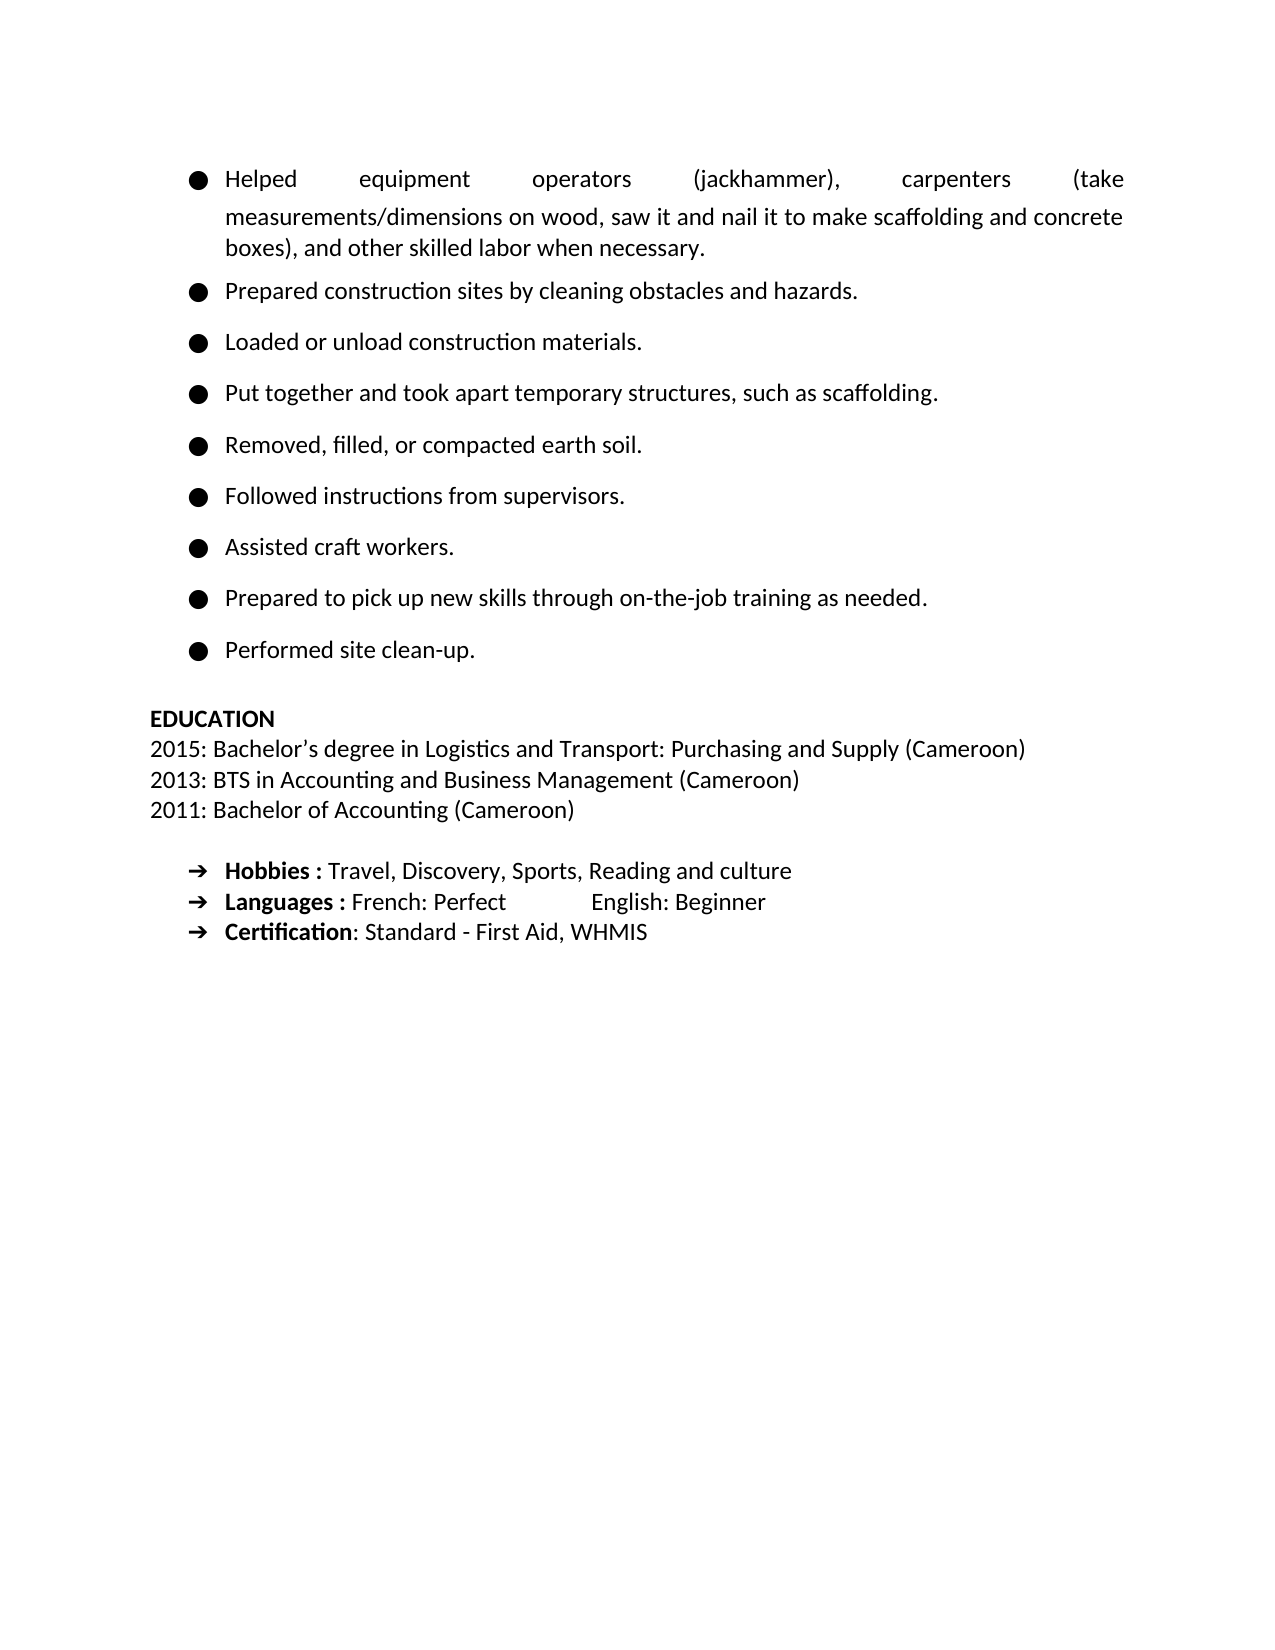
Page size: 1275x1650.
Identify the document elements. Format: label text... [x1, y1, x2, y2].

list Languages : French: Perfect English: Beginner [187, 886, 1125, 916]
list Followed instructions from supervisors. [187, 467, 1125, 518]
list Performed site clean-up. [187, 621, 1125, 672]
list Helped equipment operators (jackhammer), carpenters (take measurements/dimensions on wood, saw it and nail it to make scaffolding and concrete boxes), and other skilled labor when necessary. [187, 150, 1125, 262]
list Removed, filled, or compacted earth soil. [187, 416, 1125, 467]
list Loaded or unload construction materials. [187, 313, 1125, 365]
text EDUCATION [150, 703, 1125, 733]
list Assisted craft workers. [187, 518, 1125, 570]
text 2013: BTS in Accounting and Business Management (Cameroon) [150, 764, 1125, 794]
text 2011: Bachelor of Accounting (Cameroon) [150, 794, 1125, 825]
text 2015: Bachelor’s degree in Logistics and Transport: Purchasing and Supply (Cameroon) [150, 733, 1125, 764]
list Hobbies : Travel, Discovery, Sports, Reading and culture [187, 855, 1125, 886]
list Put together and took apart temporary structures, such as scaffolding. [187, 365, 1125, 416]
list Prepared to pick up new skills through on-the-job training as needed. [187, 570, 1125, 621]
list Certification: Standard - First Aid, WHMIS [187, 916, 1125, 947]
list Prepared construction sites by cleaning obstacles and hazards. [187, 262, 1125, 313]
